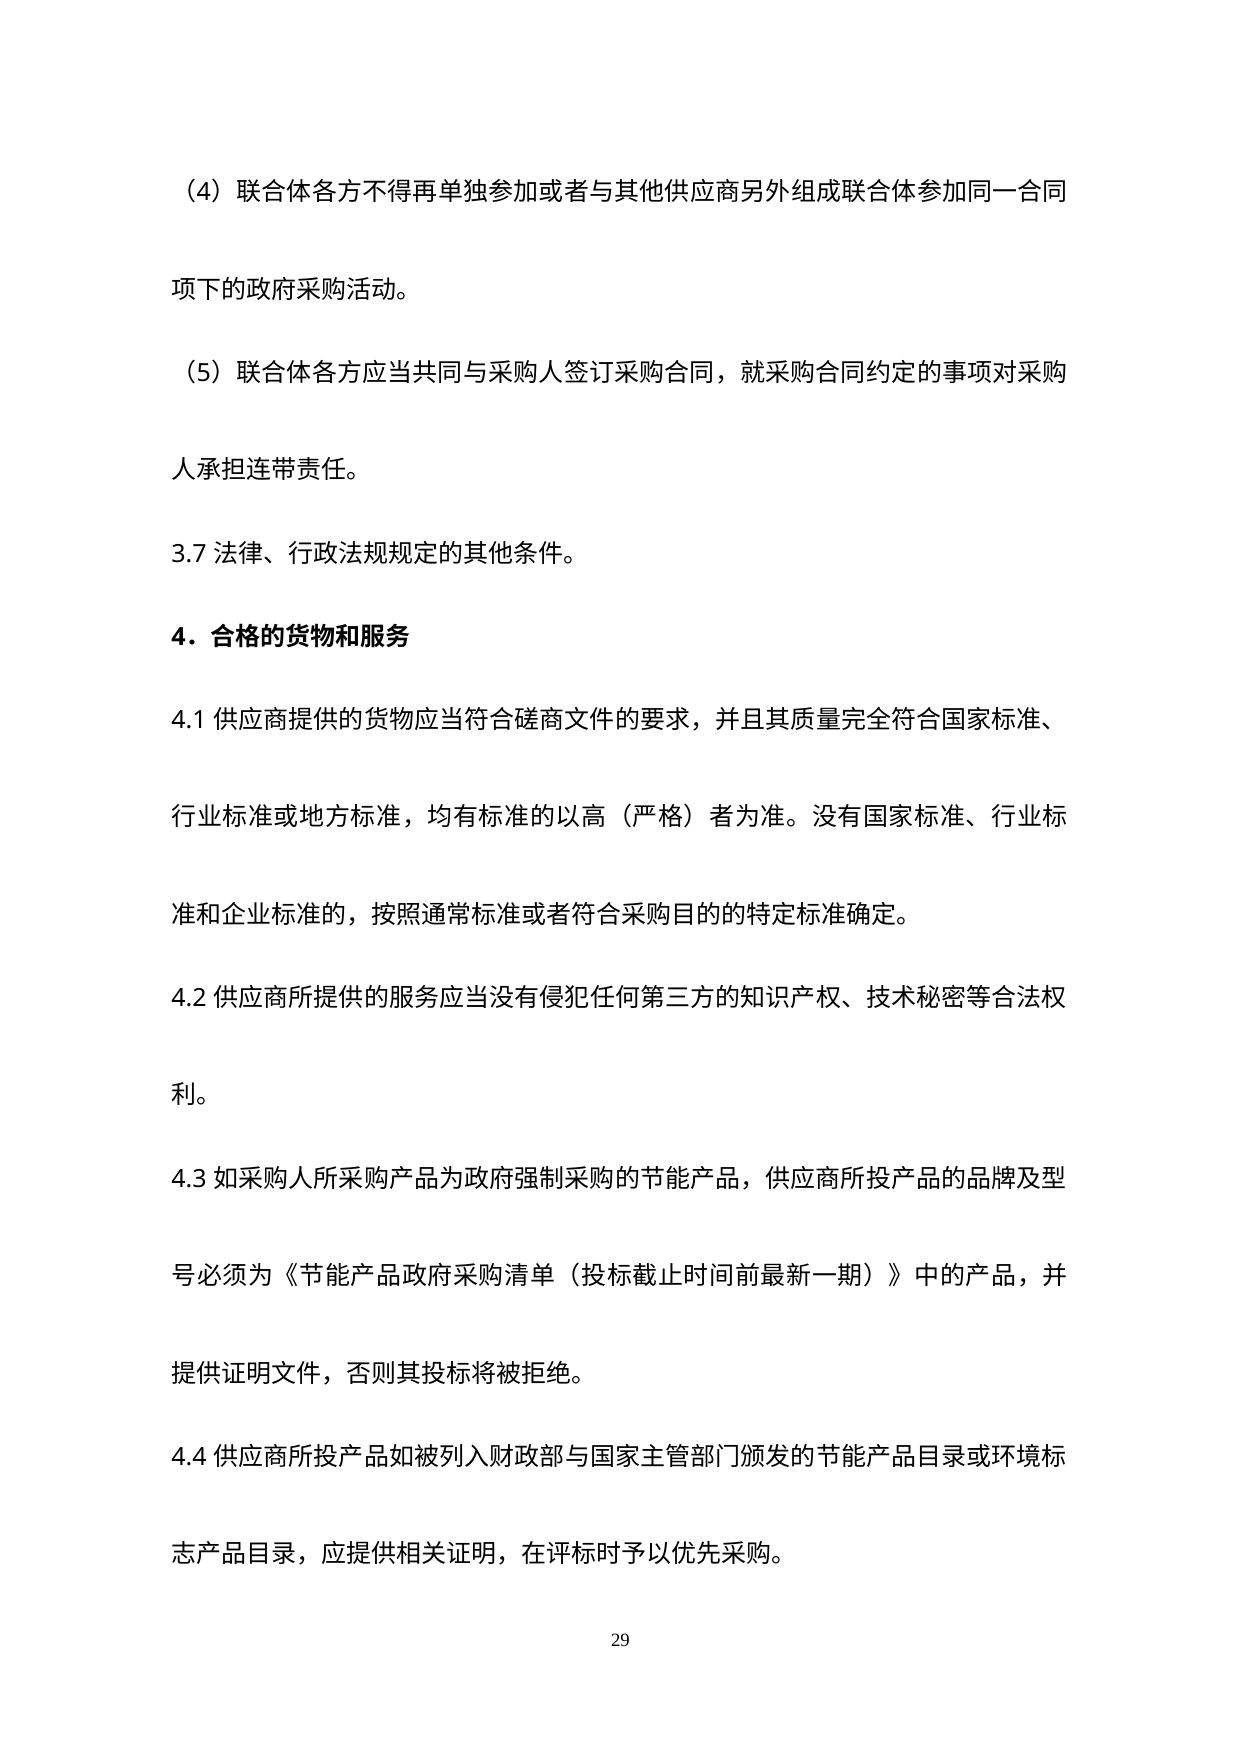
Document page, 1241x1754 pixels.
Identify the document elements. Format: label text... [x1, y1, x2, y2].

text 4.2 供应商所提供的服务应当没有侵犯任何第三方的知识产权、技术秘密等合法权利。 [171, 963, 1069, 1126]
text （5）联合体各方应当共同与采购人签订采购合同，就采购合同约定的事项对采购人承担连带责任。 [171, 338, 1069, 501]
text 4.3 如采购人所采购产品为政府强制采购的节能产品，供应商所投产品的品牌及型号必须为《节能产品政府采购清单（投标截止时间前最新一期）》中的产品，并提供证明文件，否则其投标将被拒绝。 [171, 1144, 1069, 1404]
text （4）联合体各方不得再单独参加或者与其他供应商另外组成联合体参加同一合同项下的政府采购活动。 [171, 157, 1069, 320]
text 4.4 供应商所投产品如被列入财政部与国家主管部门颁发的节能产品目录或环境标志产品目录，应提供相关证明，在评标时予以优先采购。 [171, 1422, 1069, 1584]
text 4.1 供应商提供的货物应当符合磋商文件的要求，并且其质量完全符合国家标准、行业标准或地方标准，均有标准的以高（严格）者为准。没有国家标准、行业标准和企业标准的，按照通常标准或者符合采购目的的特定标准确定。 [171, 685, 1069, 945]
text 3.7 法律、行政法规规定的其他条件。 [171, 519, 1069, 584]
text 4．合格的货物和服务 [171, 602, 1069, 667]
